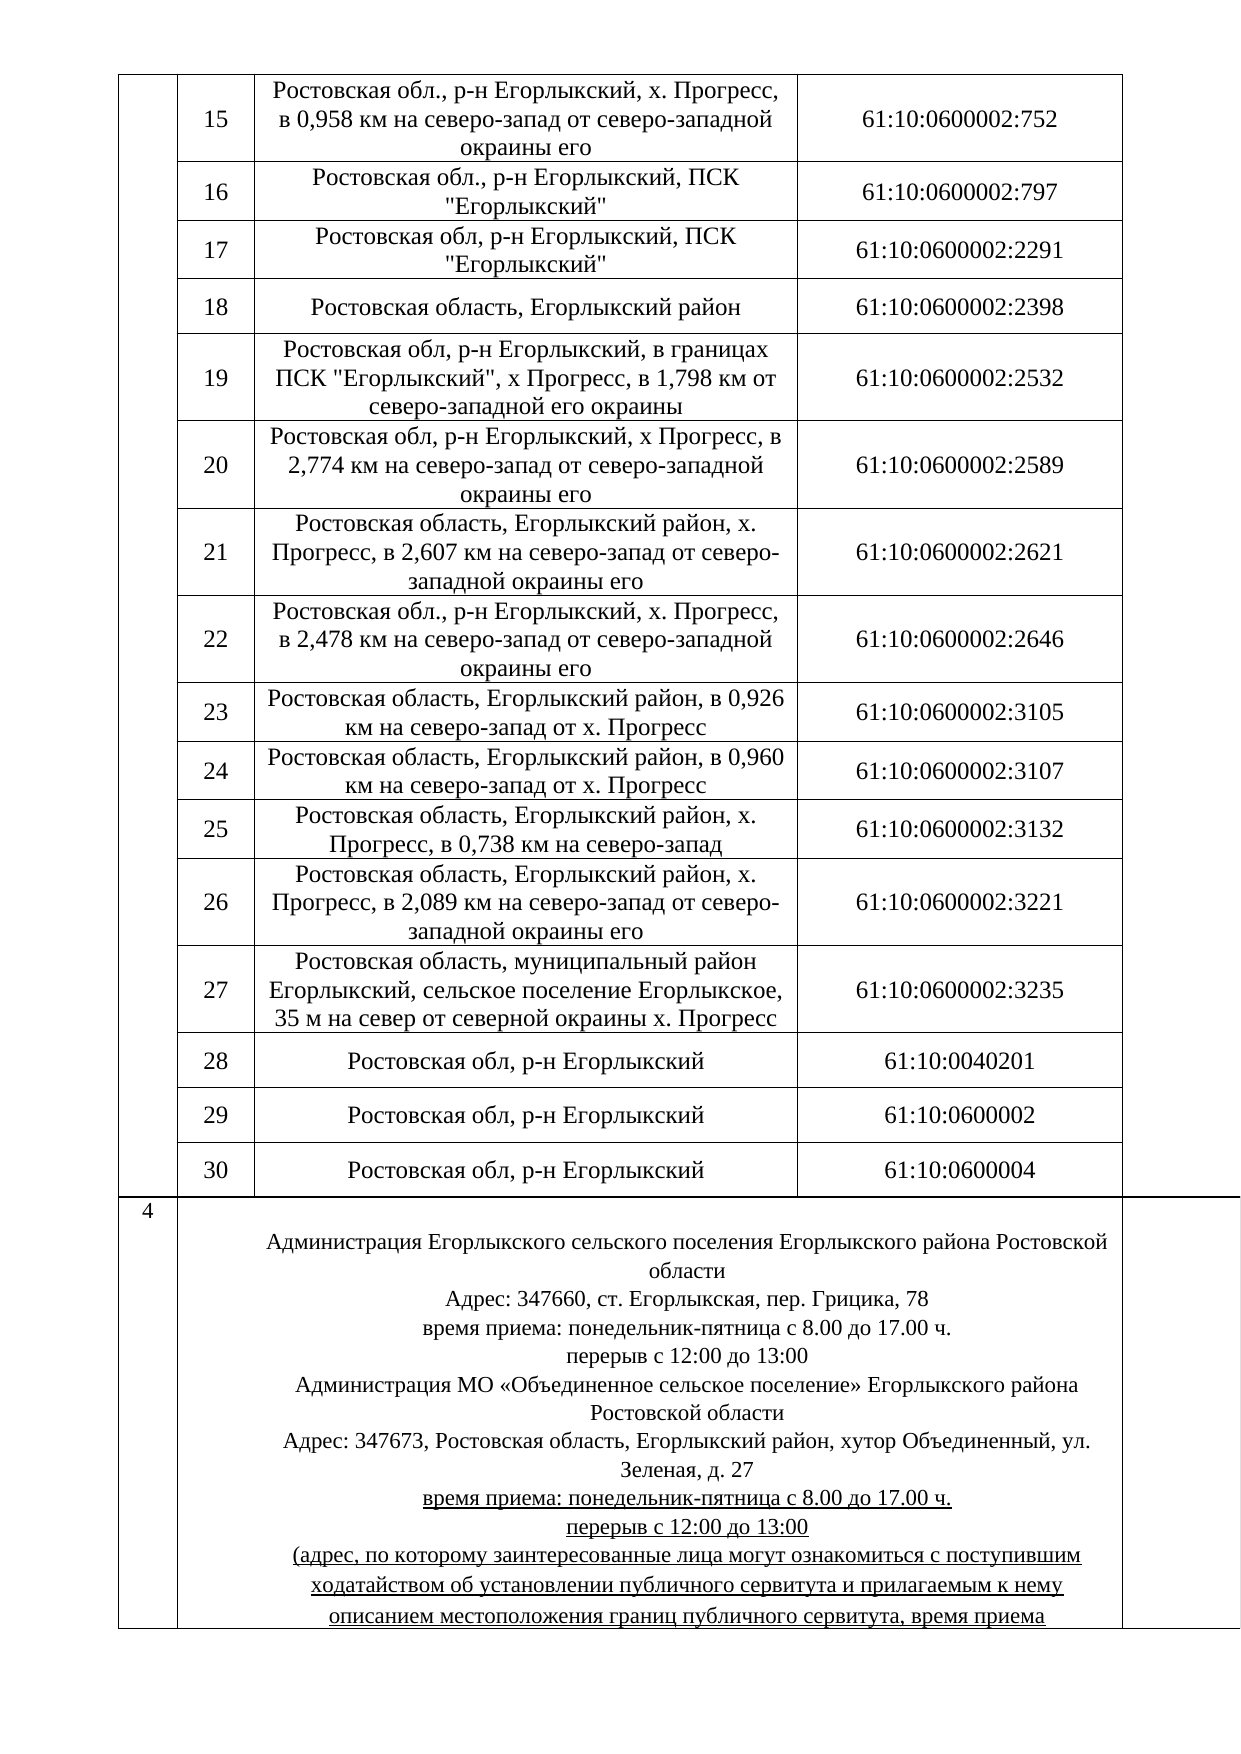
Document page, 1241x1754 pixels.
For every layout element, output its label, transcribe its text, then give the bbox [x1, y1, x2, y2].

table_cell Ростовская область, Егорлыкский район, в 0,960 км на северо-запад от х. Прогресс [255, 742, 797, 799]
table_cell Ростовская область, Егорлыкский район, х. Прогресс, в 2,607 км на северо-запад от северо-западной окраины его [255, 509, 797, 595]
table_cell Ростовская обл., р-н Егорлыкский, ПСК "Егорлыкский" [255, 162, 797, 220]
table_cell 23 [178, 683, 254, 741]
table_cell Ростовская область, Егорлыкский район, в 0,926 км на северо-запад от х. Прогресс [255, 683, 797, 741]
table_cell 61:10:0600002:2646 [798, 596, 1122, 682]
table_cell 61:10:0600002:3132 [798, 800, 1122, 858]
table_cell Ростовская обл, р-н Егорлыкский, в границах ПСК "Егорлыкский", х Прогресс, в 1,798 км от северо-западной его окраины [255, 334, 797, 420]
table_cell 29 [178, 1088, 254, 1142]
table_cell 22 [178, 596, 254, 682]
table_cell Ростовская обл, р-н Егорлыкский [255, 1088, 797, 1142]
table_cell 61:10:0600002:2291 [798, 221, 1122, 278]
table_cell Ростовская обл, р-н Егорлыкский [255, 1143, 797, 1196]
table_cell 4 [119, 1198, 177, 1628]
table_cell 61:10:0600002:2398 [798, 279, 1122, 333]
table_cell 25 [178, 800, 254, 858]
table_cell 20 [178, 421, 254, 507]
table_cell Ростовская обл., р-н Егорлыкский, х. Прогресс, в 2,478 км на северо-запад от северо-западной окраины его [255, 596, 797, 682]
table_cell 61:10:0600002:2532 [798, 334, 1122, 420]
table_cell 17 [178, 221, 254, 278]
table_cell 61:10:0600002:3105 [798, 683, 1122, 741]
table_cell 61:10:0600002 [798, 1088, 1122, 1142]
table_cell Ростовская обл, р-н Егорлыкский, ПСК "Егорлыкский" [255, 221, 797, 278]
table_cell 61:10:0040201 [798, 1033, 1122, 1087]
table_cell 61:10:0600002:3221 [798, 859, 1122, 945]
table_cell 61:10:0600004 [798, 1143, 1122, 1196]
table_cell 61:10:0600002:797 [798, 162, 1122, 220]
table_cell Ростовская обл, р-н Егорлыкский [255, 1033, 797, 1087]
table_cell 61:10:0600002:3107 [798, 742, 1122, 799]
table_cell 28 [178, 1033, 254, 1087]
table_cell 30 [178, 1143, 254, 1196]
table_cell 26 [178, 859, 254, 945]
table_cell 24 [178, 742, 254, 799]
table_cell 15 [178, 75, 254, 161]
table_cell 27 [178, 946, 254, 1032]
table_cell Ростовская область, Егорлыкский район, х. Прогресс, в 0,738 км на северо-запад [255, 800, 797, 858]
table_cell 61:10:0600002:2621 [798, 509, 1122, 595]
table_cell [1123, 1198, 1240, 1628]
table_cell 16 [178, 162, 254, 220]
table_cell 18 [178, 279, 254, 333]
table_cell Ростовская область, муниципальный район Егорлыкский, сельское поселение Егорлыкское, 35 м на север от северной окраины х. Прогресс [255, 946, 797, 1032]
table_cell 61:10:0600002:3235 [798, 946, 1122, 1032]
table_cell Ростовская обл, р-н Егорлыкский, х Прогресс, в 2,774 км на северо-запад от северо-западной окраины его [255, 421, 797, 507]
table_cell Ростовская область, Егорлыкский район, х. Прогресс, в 2,089 км на северо-запад от северо-западной окраины его [255, 859, 797, 945]
table_cell 61:10:0600002:2589 [798, 421, 1122, 507]
table_cell 19 [178, 334, 254, 420]
table_cell 61:10:0600002:752 [798, 75, 1122, 161]
table_cell Ростовская область, Егорлыкский район [255, 279, 797, 333]
table_cell 21 [178, 509, 254, 595]
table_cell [178, 1198, 1122, 1628]
table_cell Ростовская обл., р-н Егорлыкский, х. Прогресс, в 0,958 км на северо-запад от северо-западной окраины его [255, 75, 797, 161]
